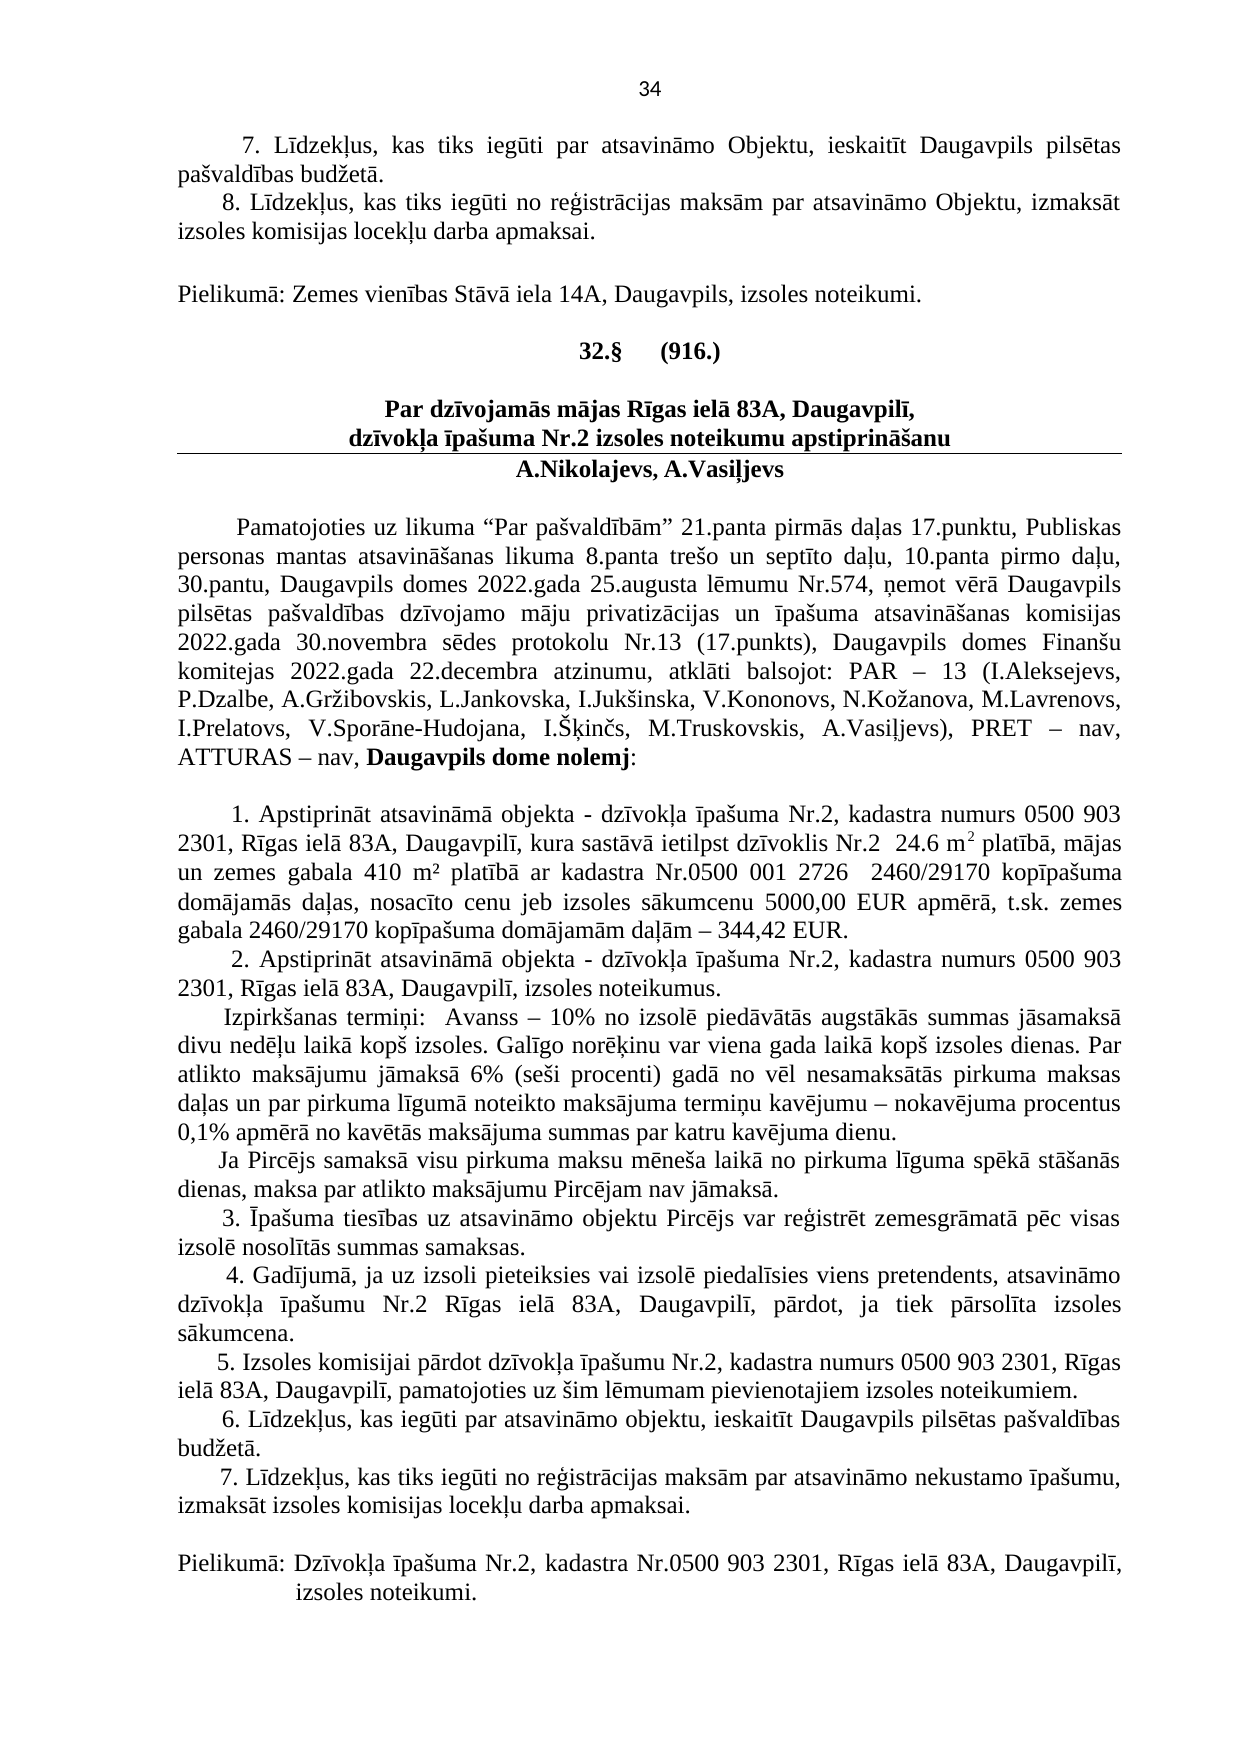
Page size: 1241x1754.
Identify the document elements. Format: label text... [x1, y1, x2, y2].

text Izpirkšanas termiņi: Avanss – 10% no izsolē piedāvātās augstākās summas jāsamaksā divu nedēļu laikā kopš izsoles. Galīgo norēķinu var viena gada laikā kopš izsoles dienas. Par atlikto maksājumu jāmaksā 6% (seši procenti) gadā no vēl nesamaksātās pirkuma maksas daļas un par pirkuma līgumā noteikto maksājuma termiņu kavējumu – nokavējuma procentus 0,1% apmērā no kavētās maksājuma summas par katru kavējuma dienu. [177, 1002, 1122, 1145]
text A.Nikolajevs, A.Vasiļjevs [177, 454, 1122, 483]
text 1. Apstiprināt atsavināmā objekta - dzīvokļa īpašuma Nr.2, kadastra numurs 0500 903 2301, Rīgas ielā 83A, Daugavpilī, kura sastāvā ietilpst dzīvoklis Nr.2 24.6 m2 platībā, mājas un zemes gabala 410 m² platībā ar kadastra Nr.0500 001 2726 2460/29170 kopīpašuma domājamās daļas, nosacīto cenu jeb izsoles sākumcenu 5000,00 EUR apmērā, t.sk. zemes gabala 2460/29170 kopīpašuma domājamām daļām – 344,42 EUR. [177, 799, 1122, 944]
text 7. Līdzekļus, kas tiks iegūti par atsavināmo Objektu, ieskaitīt Daugavpils pilsētas pašvaldības budžetā. [177, 130, 1122, 187]
text 8. Līdzekļus, kas tiks iegūti no reģistrācijas maksām par atsavināmo Objektu, izmaksāt izsoles komisijas locekļu darba apmaksai. [177, 187, 1122, 245]
text Ja Pircējs samaksā visu pirkuma maksu mēneša laikā no pirkuma līguma spēkā stāšanās dienas, maksa par atlikto maksājumu Pircējam nav jāmaksā. [177, 1145, 1122, 1203]
text 3. Īpašuma tiesības uz atsavināmo objektu Pircējs var reģistrēt zemesgrāmatā pēc visas izsolē nosolītās summas samaksas. [177, 1203, 1122, 1260]
text 7. Līdzekļus, kas tiks iegūti no reģistrācijas maksām par atsavināmo nekustamo īpašumu, izmaksāt izsoles komisijas locekļu darba apmaksai. [177, 1462, 1122, 1519]
text 2. Apstiprināt atsavināmā objekta - dzīvokļa īpašuma Nr.2, kadastra numurs 0500 903 2301, Rīgas ielā 83A, Daugavpilī, izsoles noteikumus. [177, 944, 1122, 1002]
text dzīvokļa īpašuma Nr.2 izsoles noteikumu apstiprināšanu [177, 423, 1122, 453]
text 5. Izsoles komisijai pārdot dzīvokļa īpašumu Nr.2, kadastra numurs 0500 903 2301, Rīgas ielā 83A, Daugavpilī, pamatojoties uz šim lēmumam pievienotajiem izsoles noteikumiem. [177, 1347, 1122, 1404]
text 32.§ (916.) [177, 336, 1122, 365]
text Pamatojoties uz likuma “Par pašvaldībām” 21.panta pirmās daļas 17.punktu, Publiskas personas mantas atsavināšanas likuma 8.panta trešo un septīto daļu, 10.panta pirmo daļu, 30.pantu, Daugavpils domes 2022.gada 25.augusta lēmumu Nr.574, ņemot vērā Daugavpils pilsētas pašvaldības dzīvojamo māju privatizācijas un īpašuma atsavināšanas komisijas 2022.gada 30.novembra sēdes protokolu Nr.13 (17.punkts), Daugavpils domes Finanšu komitejas 2022.gada 22.decembra atzinumu, atklāti balsojot: PAR – 13 (I.Aleksejevs, P.Dzalbe, A.Gržibovskis, L.Jankovska, I.Jukšinska, V.Kononovs, N.Kožanova, M.Lavrenovs, I.Prelatovs, V.Sporāne-Hudojana, I.Šķinčs, M.Truskovskis, A.Vasiļjevs), PRET – nav, ATTURAS – nav, Daugavpils dome nolemj: [177, 512, 1122, 771]
text Par dzīvojamās mājas Rīgas ielā 83A, Daugavpilī, [177, 394, 1122, 423]
text Pielikumā: Dzīvokļa īpašuma Nr.2, kadastra Nr.0500 903 2301, Rīgas ielā 83A, Daugavpilī, izsoles noteikumi. [177, 1548, 1122, 1605]
text 6. Līdzekļus, kas iegūti par atsavināmo objektu, ieskaitīt Daugavpils pilsētas pašvaldības budžetā. [177, 1404, 1122, 1462]
text Pielikumā: Zemes vienības Stāvā iela 14A, Daugavpils, izsoles noteikumi. [177, 279, 1122, 308]
text 4. Gadījumā, ja uz izsoli pieteiksies vai izsolē piedalīsies viens pretendents, atsavināmo dzīvokļa īpašumu Nr.2 Rīgas ielā 83A, Daugavpilī, pārdot, ja tiek pārsolīta izsoles sākumcena. [177, 1260, 1122, 1347]
